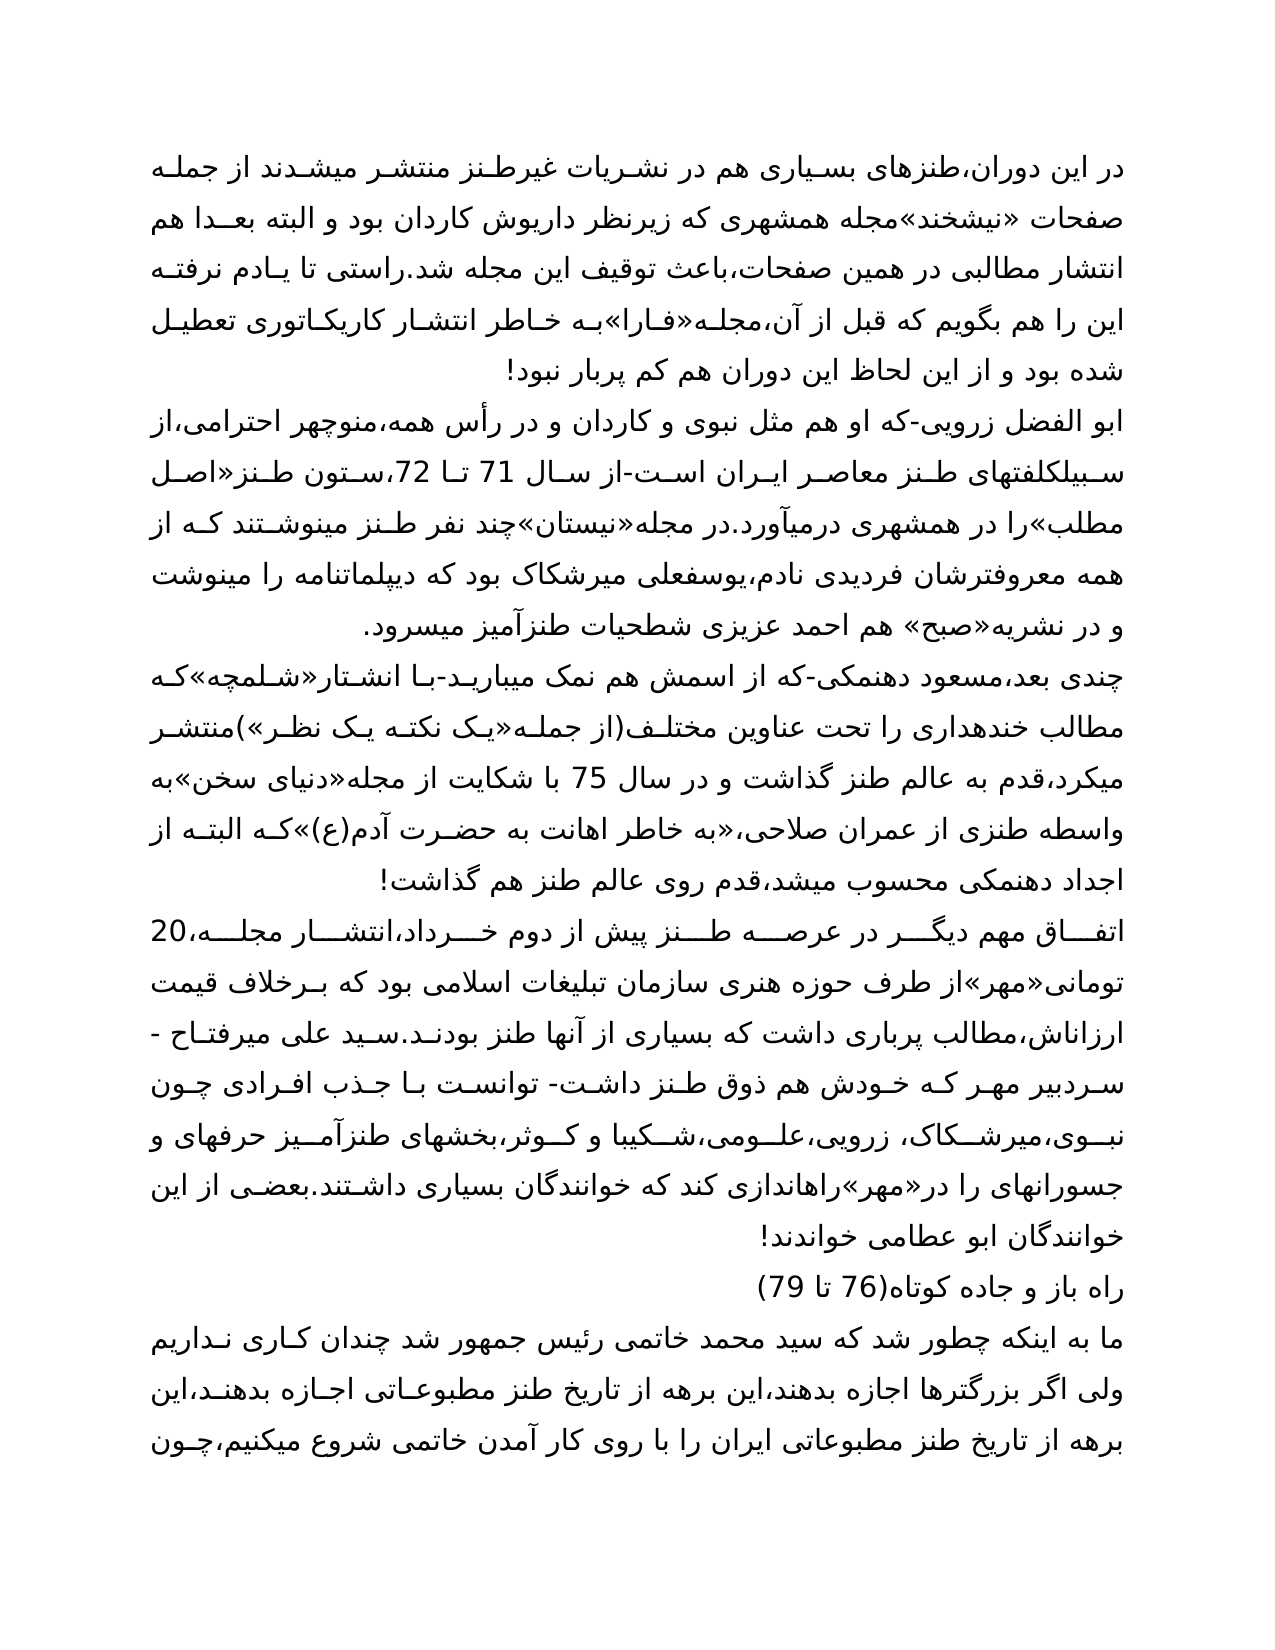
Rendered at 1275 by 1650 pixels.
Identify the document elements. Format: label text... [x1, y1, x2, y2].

text در این دوران،طنزهای بسیاری هم در نشریات‏ غیرطنز منتشر می‏شدند از جمله صفحات‏ «نیشخند»مجله همشهری که زیرنظر داریوش‏ کاردان بود و البته بعدا هم انتشار مطالبی در همین‏ صفحات،باعث توقیف این مجله شد.راستی تا یادم‏ نرفته این را هم بگویم که قبل از آن،مجله«فارا»به‏ خاطر انتشار کاریکاتوری تعطیل شده بود و از این‏ لحاظ این دوران هم کم پربار نبود! [150, 150, 1125, 388]
text چندی بعد،مسعود ده‏نمکی-که از اسمش هم‏ نمک می‏بارید-با انشتار«شلمچه»که مطالب‏ خنده‏داری را تحت عناوین مختلف(از جمله«یک‏ نکته یک نظر»)منتشر می‏کرد،قدم به عالم طنز گذاشت و در سال 75 با شکایت از مجله«دنیای‏ سخن»به واسطه طنزی از عمران صلاحی،«به‏ خاطر اهانت به حضرت آدم(ع)»که البته از اجداد ده‏نمکی محسوب می‏شد،قدم روی عالم طنز هم‏ گذاشت! [150, 659, 1125, 897]
text اتفاق مهم دیگر در عرصه طنز پیش از دوم‏ خرداد،انتشار مجله،20 تومانی«مهر»از طرف‏ حوزه هنری سازمان تبلیغات اسلامی بود که‏ برخلاف قیمت ارزان‏اش،مطالب پرباری داشت‏ که بسیاری از آنها طنز بودند.سید علی میرفتاح‏ -سردبیر مهر که خودش هم ذوق طنز داشت- توانست با جذب افرادی چون نبوی،میرشکاک، زرویی،علومی،شکیبا و کوثر،بخش‏های طنزآمیز حرفه‏ای و جسورانه‏ای را در«مهر»راه‏اندازی کند که خوانندگان بسیاری داشتند.بعضی از این‏ خوانندگان ابو عطامی خواندند! [150, 914, 1125, 1254]
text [150, 1322, 1125, 1457]
text ابو الفضل زرویی-که او هم مثل نبوی و کاردان و در رأس همه،منوچهر احترامی،از سبیل‏کلفت‏های‏ طنز معاصر ایران است-از سال 71 تا 72،ستون‏ طنز«اصل مطلب»را در همشهری درمی‏آورد.در مجله«نیستان»چند نفر طنز می‏نوشتند که از همه‏ معروف‏ترشان فردیدی نادم،یوسفعلی میرشکاک‏ بود که دیپلمات‏نامه را می‏نوشت و در نشریه«صبح» هم احمد عزیزی شطحیات طنزآمیز می‏سرود. [150, 405, 1125, 642]
text راه باز و جاده کوتاه(76 تا 79) [150, 1271, 1125, 1304]
